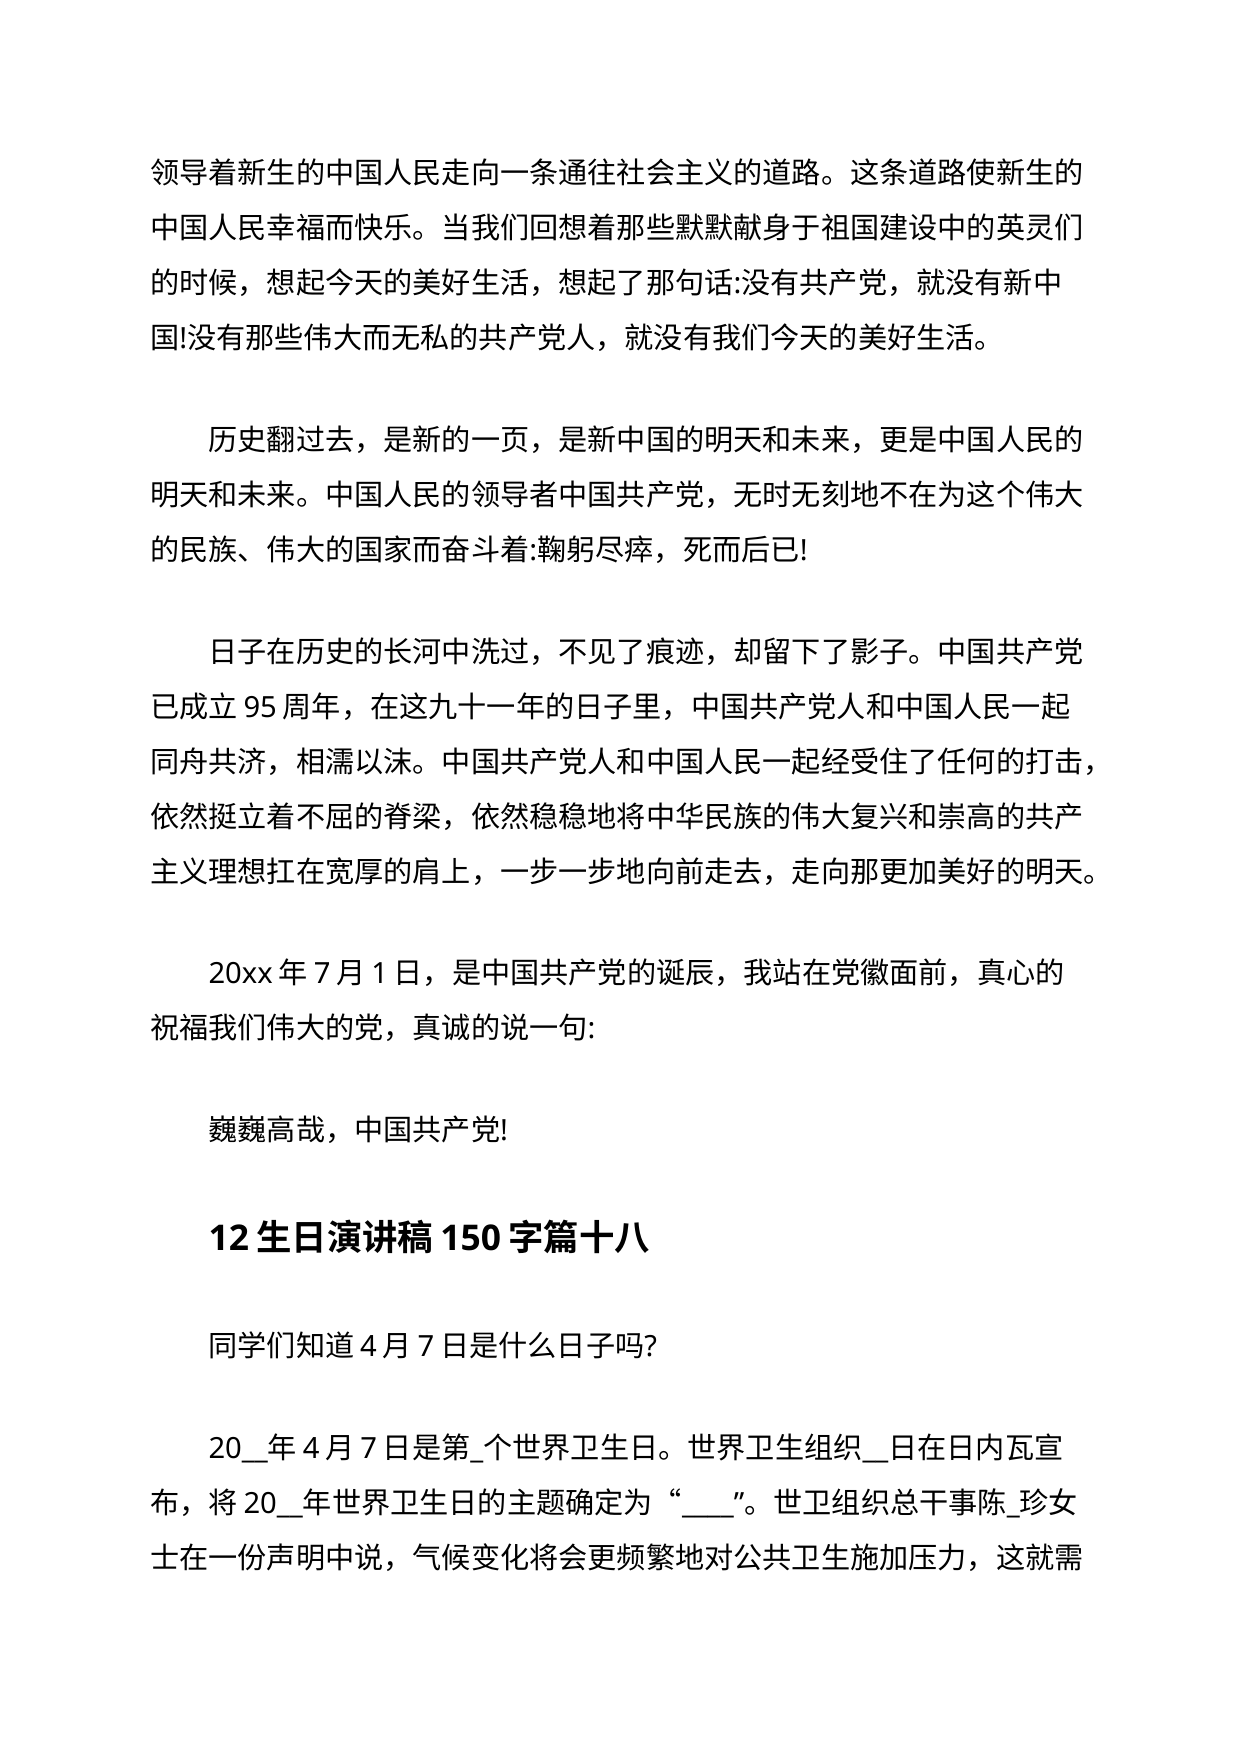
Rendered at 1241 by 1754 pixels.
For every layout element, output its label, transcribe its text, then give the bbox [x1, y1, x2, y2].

text 20xx年7月1日，是中国共产党的诞辰，我站在党徽面前，真心的祝福我们伟大的党，真诚的说一句: [150, 950, 1090, 1047]
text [150, 1424, 1090, 1577]
text 历史翻过去，是新的一页，是新中国的明天和未来，更是中国人民的明天和未来。中国人民的领导者中国共产党，无时无刻地不在为这个伟大的民族、伟大的国家而奋斗着:鞠躬尽瘁，死而后已! [150, 417, 1090, 569]
text 同学们知道4月7日是什么日子吗? [150, 1322, 1090, 1365]
text 日子在历史的长河中洗过，不见了痕迹，却留下了影子。中国共产党已成立95周年，在这九十一年的日子里，中国共产党人和中国人民一起同舟共济，相濡以沫。中国共产党人和中国人民一起经受住了任何的打击，依然挺立着不屈的脊梁，依然稳稳地将中华民族的伟大复兴和崇高的共产主义理想扛在宽厚的肩上，一步一步地向前走去，走向那更加美好的明天。 [150, 628, 1090, 891]
text 巍巍高哉，中国共产党! [150, 1107, 1090, 1149]
text 12生日演讲稿150字篇十八 [150, 1209, 1090, 1260]
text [150, 150, 1090, 357]
